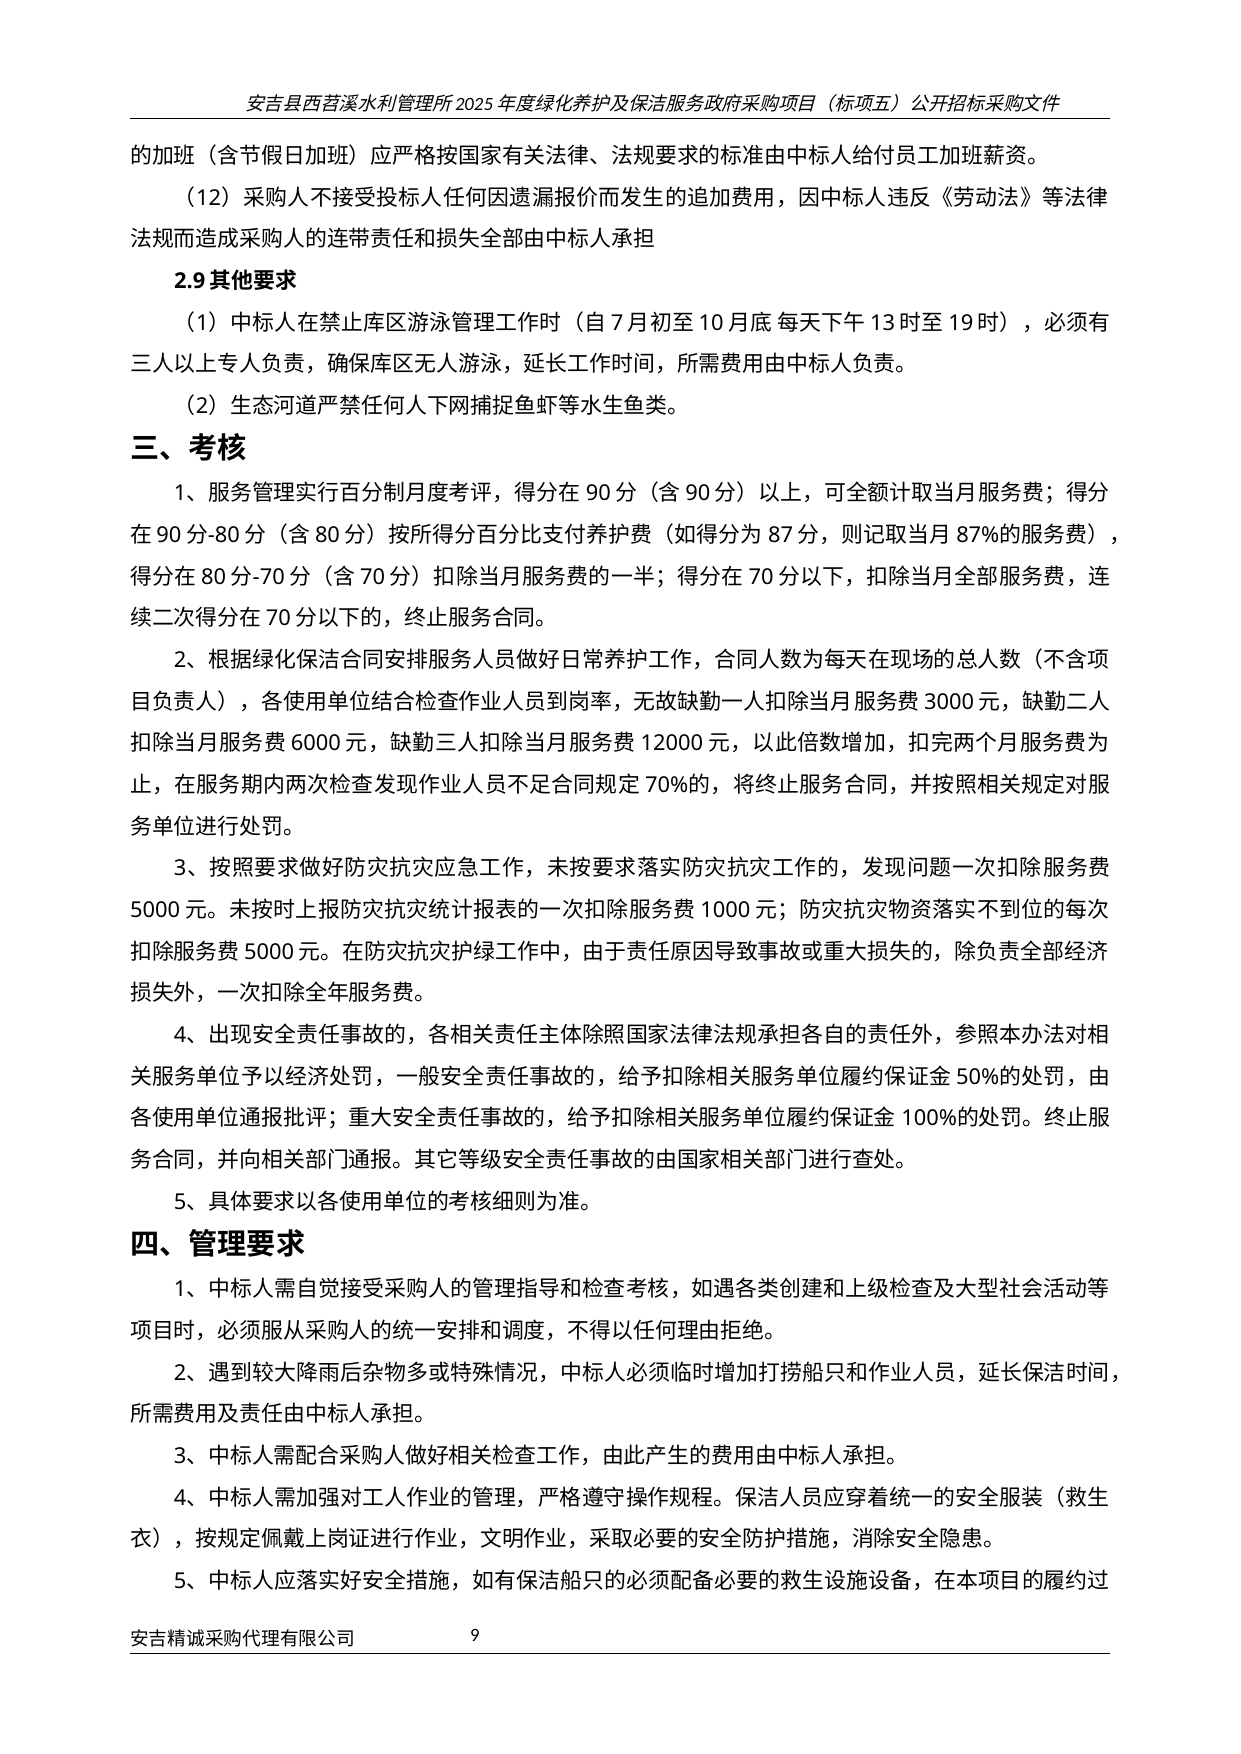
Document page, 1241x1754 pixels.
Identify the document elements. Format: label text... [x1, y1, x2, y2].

text 2、根据绿化保洁合同安排服务人员做好日常养护工作，合同人数为每天在现场的总人数（不含项目负责人），各使用单位结合检查作业人员到岗率，无故缺勤一人扣除当月服务费3000元，缺勤二人扣除当月服务费6000元，缺勤三人扣除当月服务费12000元，以此倍数增加，扣完两个月服务费为止，在服务期内两次检查发现作业人员不足合同规定70%的，将终止服务合同，并按照相关规定对服务单位进行处罚。 [130, 634, 1110, 842]
text 1、服务管理实行百分制月度考评，得分在90分（含90分）以上，可全额计取当月服务费；得分在90分-80分（含80分）按所得分百分比支付养护费（如得分为87分，则记取当月87%的服务费），得分在80分-70分（含70分）扣除当月服务费的一半；得分在70分以下，扣除当月全部服务费，连续二次得分在70分以下的，终止服务合同。 [130, 467, 1110, 634]
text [130, 130, 1110, 172]
text （2）生态河道严禁任何人下网捕捉鱼虾等水生鱼类。 [130, 380, 1110, 422]
text 3、中标人需配合采购人做好相关检查工作，由此产生的费用由中标人承担。 [130, 1430, 1110, 1472]
text 5、具体要求以各使用单位的考核细则为准。 [130, 1176, 1110, 1217]
subtitle 三、考核 [130, 422, 1110, 467]
text 2、遇到较大降雨后杂物多或特殊情况，中标人必须临时增加打捞船只和作业人员，延长保洁时间，所需费用及责任由中标人承担。 [130, 1347, 1110, 1430]
text 3、按照要求做好防灾抗灾应急工作，未按要求落实防灾抗灾工作的，发现问题一次扣除服务费5000元。未按时上报防灾抗灾统计报表的一次扣除服务费1000元；防灾抗灾物资落实不到位的每次扣除服务费5000元。在防灾抗灾护绿工作中，由于责任原因导致事故或重大损失的，除负责全部经济损失外，一次扣除全年服务费。 [130, 842, 1110, 1009]
text （1）中标人在禁止库区游泳管理工作时（自7月初至10月底 每天下午13时至19时），必须有三人以上专人负责，确保库区无人游泳，延长工作时间，所需费用由中标人负责。 [130, 297, 1110, 380]
subtitle 四、管理要求 [130, 1217, 1110, 1263]
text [130, 1555, 1110, 1597]
text 4、中标人需加强对工人作业的管理，严格遵守操作规程。保洁人员应穿着统一的安全服装（救生衣），按规定佩戴上岗证进行作业，文明作业，采取必要的安全防护措施，消除安全隐患。 [130, 1472, 1110, 1555]
text 4、出现安全责任事故的，各相关责任主体除照国家法律法规承担各自的责任外，参照本办法对相关服务单位予以经济处罚，一般安全责任事故的，给予扣除相关服务单位履约保证金50%的处罚，由各使用单位通报批评；重大安全责任事故的，给予扣除相关服务单位履约保证金100%的处罚。终止服务合同，并向相关部门通报。其它等级安全责任事故的由国家相关部门进行查处。 [130, 1009, 1110, 1176]
text 1、中标人需自觉接受采购人的管理指导和检查考核，如遇各类创建和上级检查及大型社会活动等项目时，必须服从采购人的统一安排和调度，不得以任何理由拒绝。 [130, 1263, 1110, 1347]
text （12）采购人不接受投标人任何因遗漏报价而发生的追加费用，因中标人违反《劳动法》等法律法规而造成采购人的连带责任和损失全部由中标人承担 [130, 172, 1110, 255]
text 2.9其他要求 [130, 255, 1110, 297]
